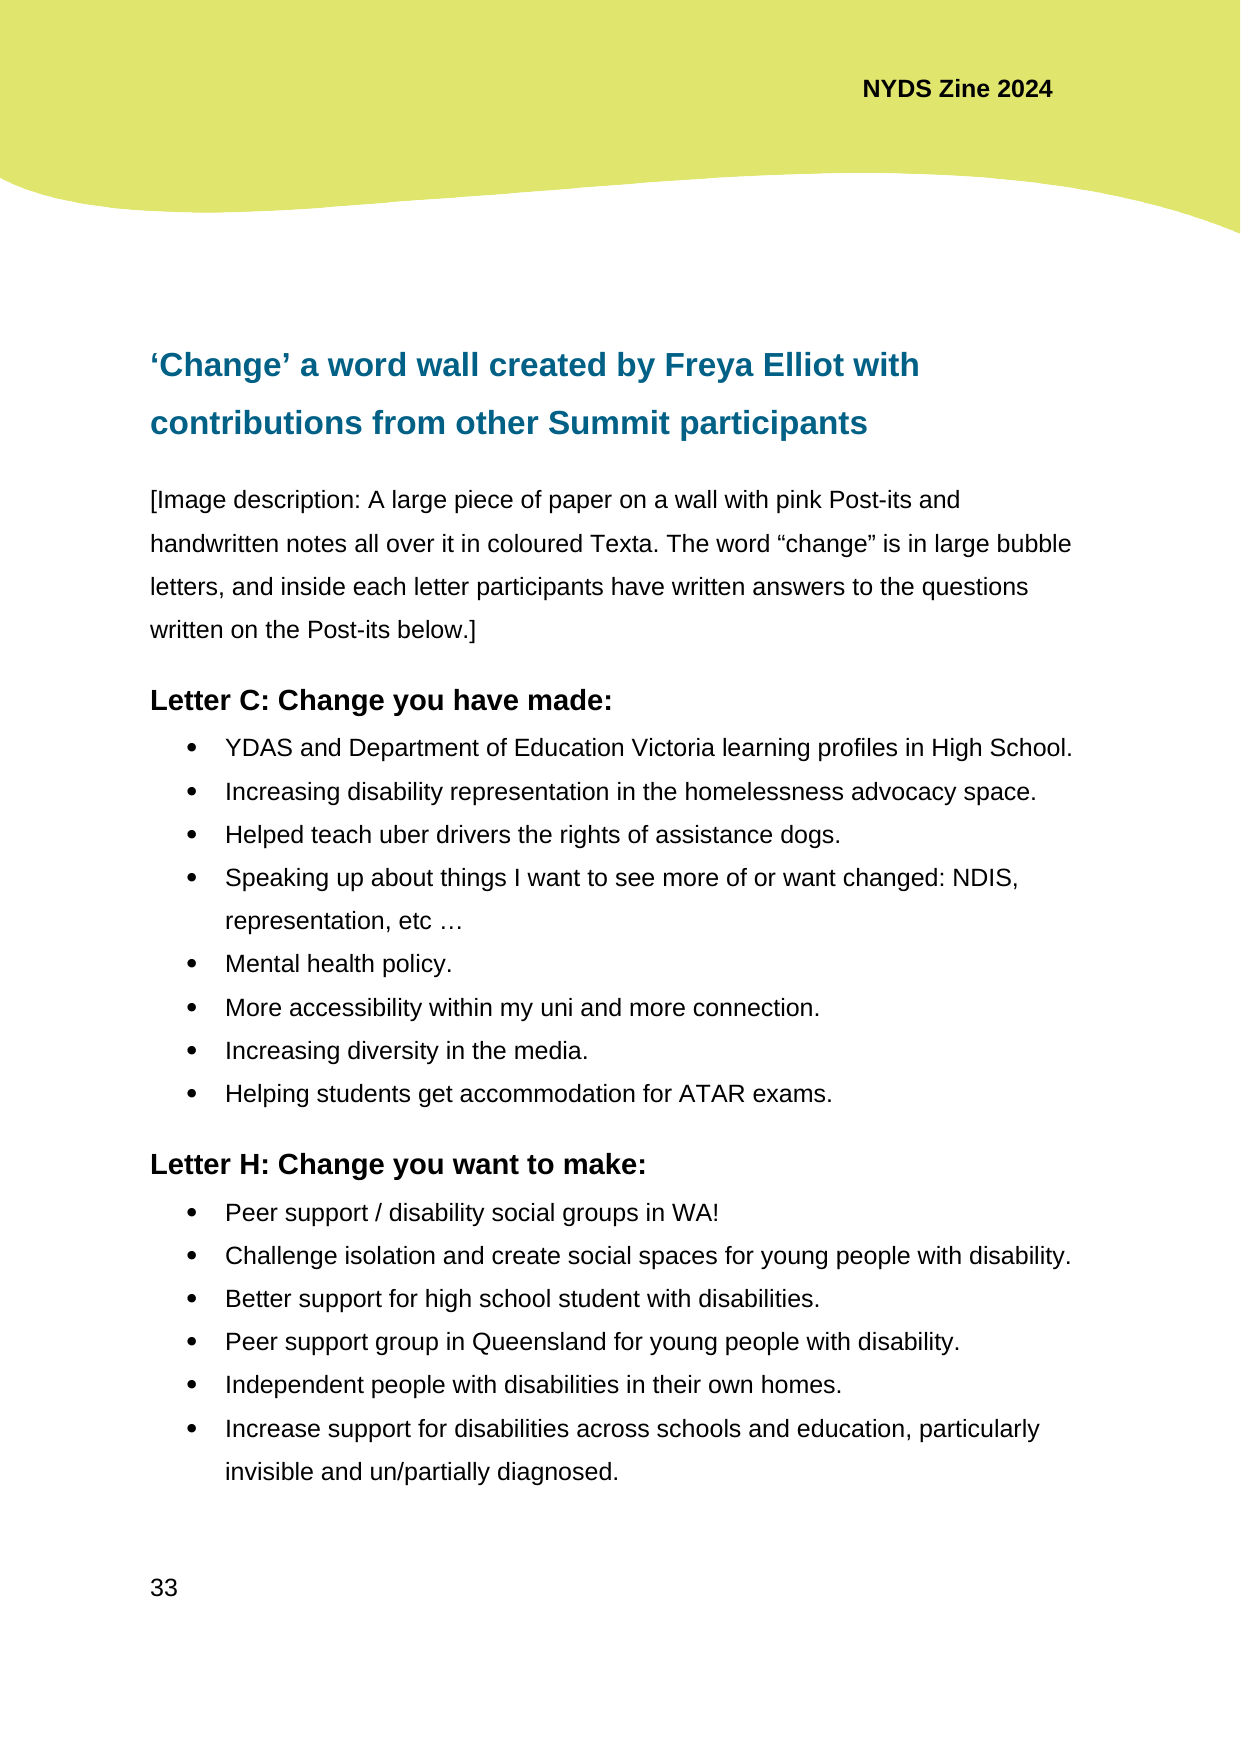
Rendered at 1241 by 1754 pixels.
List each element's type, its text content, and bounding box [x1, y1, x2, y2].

list Independent people with disabilities in their own homes. [187, 1371, 1090, 1399]
list Increasing diversity in the media. [187, 1036, 1090, 1065]
subtitle Letter H: Change you want to make: [150, 1147, 1090, 1181]
list Challenge isolation and create social spaces for young people with disability. [187, 1241, 1090, 1270]
list Increase support for disabilities across schools and education, particularly invisible and un/partially diagnosed. [187, 1414, 1090, 1486]
list Peer support group in Queensland for young people with disability. [187, 1327, 1090, 1356]
subtitle ‘Change’ a word wall created by Freya Elliot with contributions from other Summit participants [150, 345, 1090, 441]
list More accessibility within my uni and more connection. [187, 993, 1090, 1021]
list Speaking up about things I want to see more of or want changed: NDIS, representation, etc … [187, 863, 1090, 935]
list Better support for high school student with disabilities. [187, 1284, 1090, 1313]
text [Image description: A large piece of paper on a wall with pink Post-its and handwritten notes all over it in coloured Texta. The word “change” is in large bubble letters, and inside each letter participants have written answers to the questions written on the Post-its below.] [150, 486, 1090, 644]
picture [0, 0, 1241, 389]
list Helping students get accommodation for ATAR exams. [187, 1079, 1090, 1108]
list Peer support / disability social groups in WA! [187, 1198, 1090, 1226]
list YDAS and Department of Education Victoria learning profiles in High School. [187, 733, 1090, 762]
subtitle Letter C: Change you have made: [150, 683, 1090, 717]
list Increasing disability representation in the homelessness advocacy space. [187, 777, 1090, 805]
list Mental health policy. [187, 949, 1090, 978]
list Helped teach uber drivers the rights of assistance dogs. [187, 820, 1090, 849]
